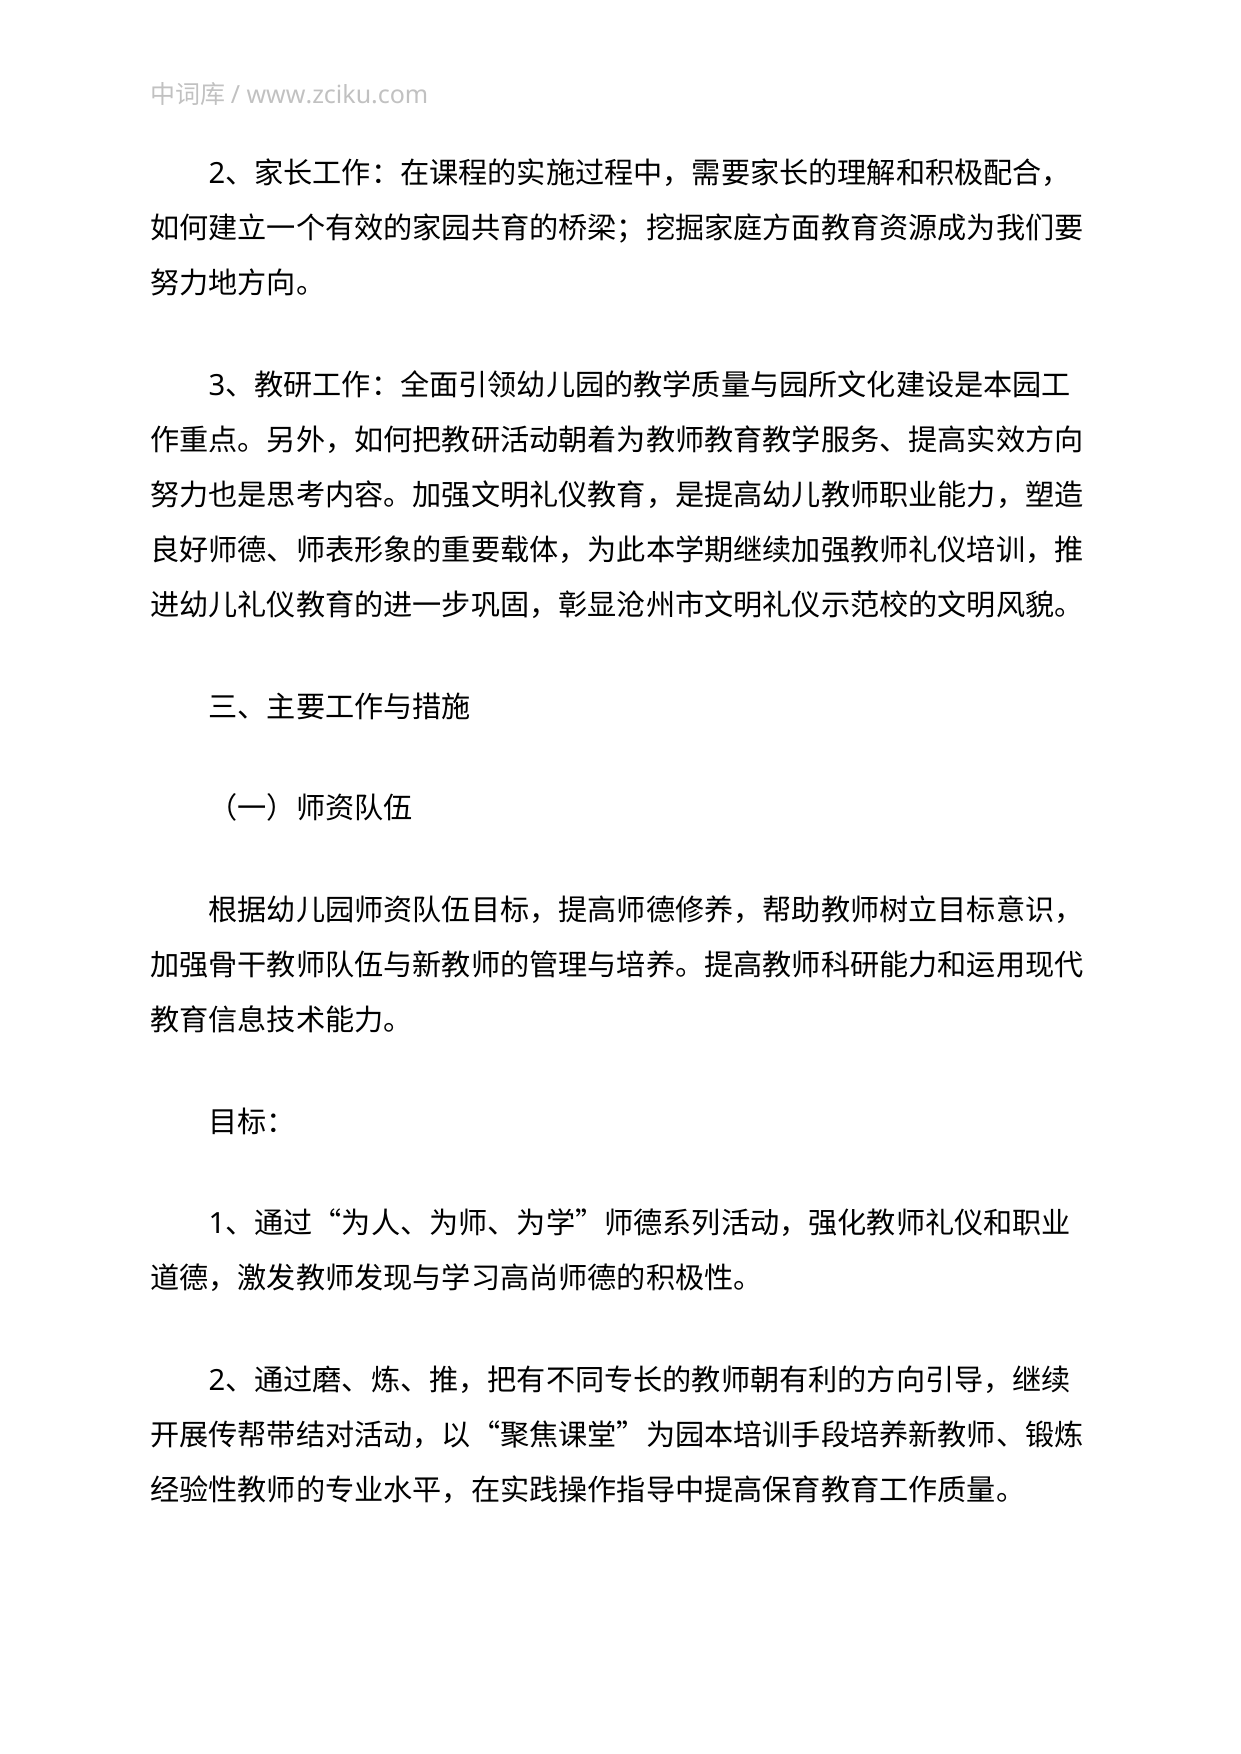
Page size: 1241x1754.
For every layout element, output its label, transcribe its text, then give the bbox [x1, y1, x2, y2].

text 根据幼儿园师资队伍目标，提高师德修养，帮助教师树立目标意识，加强骨干教师队伍与新教师的管理与培养。提高教师科研能力和运用现代教育信息技术能力。 [150, 887, 1090, 1039]
text 三、主要工作与措施 [150, 683, 1090, 725]
text 目标： [150, 1098, 1090, 1141]
text 2、通过磨、炼、推，把有不同专长的教师朝有利的方向引导，继续开展传帮带结对活动，以“聚焦课堂”为园本培训手段培养新教师、锻炼经验性教师的专业水平，在实践操作指导中提高保育教育工作质量。 [150, 1357, 1090, 1509]
text 1、通过“为人、为师、为学”师德系列活动，强化教师礼仪和职业道德，激发教师发现与学习高尚师德的积极性。 [150, 1200, 1090, 1297]
text 3、教研工作：全面引领幼儿园的教学质量与园所文化建设是本园工作重点。另外，如何把教研活动朝着为教师教育教学服务、提高实效方向努力也是思考内容。加强文明礼仪教育，是提高幼儿教师职业能力，塑造良好师德、师表形象的重要载体，为此本学期继续加强教师礼仪培训，推进幼儿礼仪教育的进一步巩固，彰显沧州市文明礼仪示范校的文明风貌。 [150, 362, 1090, 624]
text 2、家长工作：在课程的实施过程中，需要家长的理解和积极配合，如何建立一个有效的家园共育的桥梁；挖掘家庭方面教育资源成为我们要努力地方向。 [150, 150, 1090, 302]
text （一）师资队伍 [150, 785, 1090, 827]
